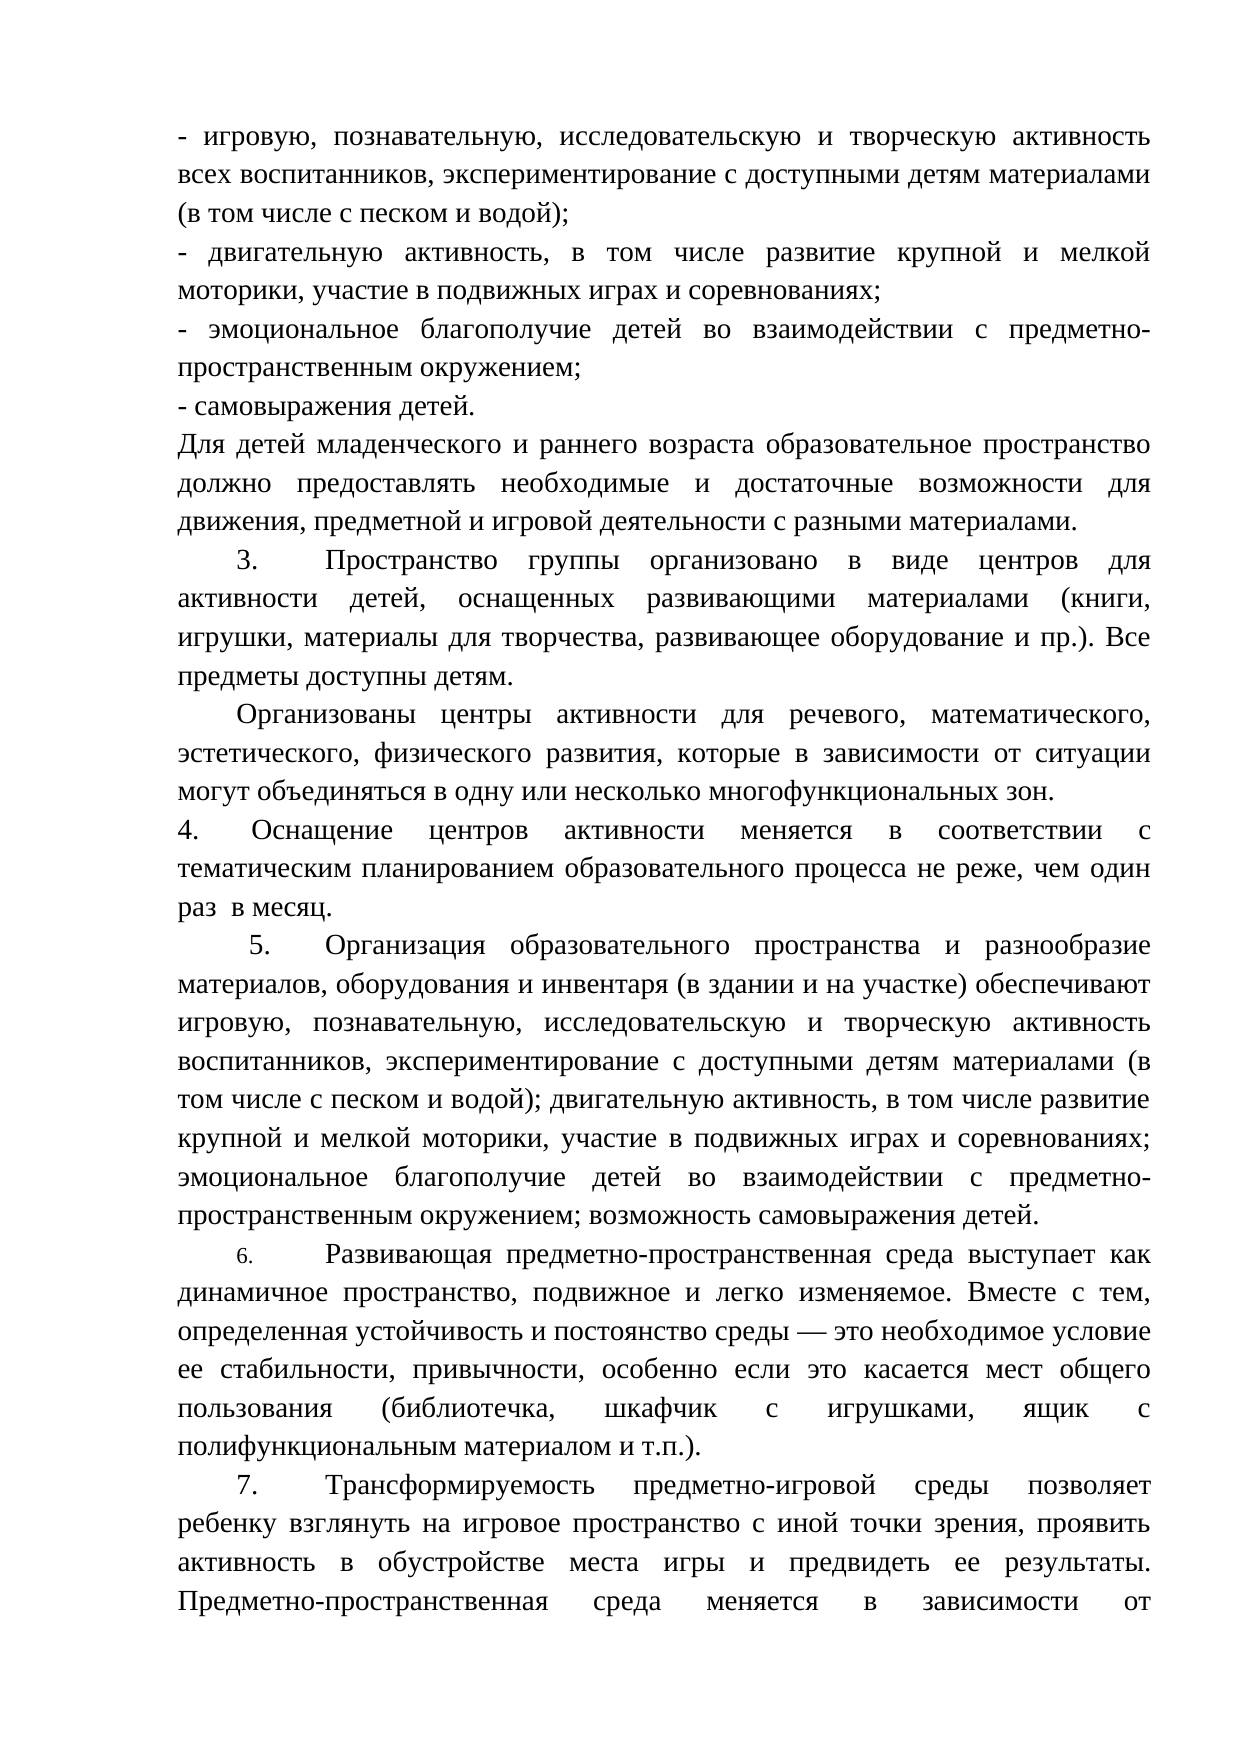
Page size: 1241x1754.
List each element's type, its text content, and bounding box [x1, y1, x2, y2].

list Организация образовательного пространства и разнообразие материалов, оборудования и инвентаря (в здании и на участке) обеспечивают игровую, познавательную, исследовательскую и творческую активность воспитанников, экспериментирование с доступными детям материалами (в том числе с песком и водой); двигательную активность, в том числе развитие крупной и мелкой моторики, участие в подвижных играх и соревнованиях; эмоциональное благополучие детей во взаимодействии с предметно-пространственным окружением; возможность самовыражения детей. [177, 927, 1152, 1231]
text Для детей младенческого и раннего возраста образовательное пространство должно предоставлять необходимые и достаточные возможности для движения, предметной и игровой деятельности с разными материалами. [177, 426, 1152, 537]
text - эмоциональное благополучие детей во взаимодействии с предметно-пространственным окружением; [177, 311, 1152, 383]
list Пространство группы организовано в виде центров для активности детей, оснащенных развивающими материалами (книги, игрушки, материалы для творчества, развивающее оборудование и пр.). Все предметы доступны детям. [177, 542, 1152, 691]
list Развивающая предметно-пространственная среда выступает как динамичное пространство, подвижное и легко изменяемое. Вместе с тем, определенная устойчивость и постоянство среды — это необходимое условие ее стабильности, привычности, особенно если это касается мест общего пользования (библиотечка, шкафчик с игрушками, ящик с полифункциональным материалом и т.п.). [177, 1236, 1152, 1462]
list Оснащение центров активности меняется в соответствии с тематическим планированием образовательного процесса не реже, чем один раз в месяц. [177, 812, 1152, 922]
text - самовыражения детей. [177, 388, 1152, 421]
text Организованы центры активности для речевого, математического, эстетического, физического развития, которые в зависимости от ситуации могут объединяться в одну или несколько многофункциональных зон. [177, 696, 1152, 807]
text - двигательную активность, в том числе развитие крупной и мелкой моторики, участие в подвижных играх и соревнованиях; [177, 234, 1152, 306]
text - игровую, познавательную, исследовательскую и творческую активность всех воспитанников, экспериментирование с доступными детям материалами (в том числе с песком и водой); [177, 118, 1152, 229]
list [177, 1467, 1152, 1616]
